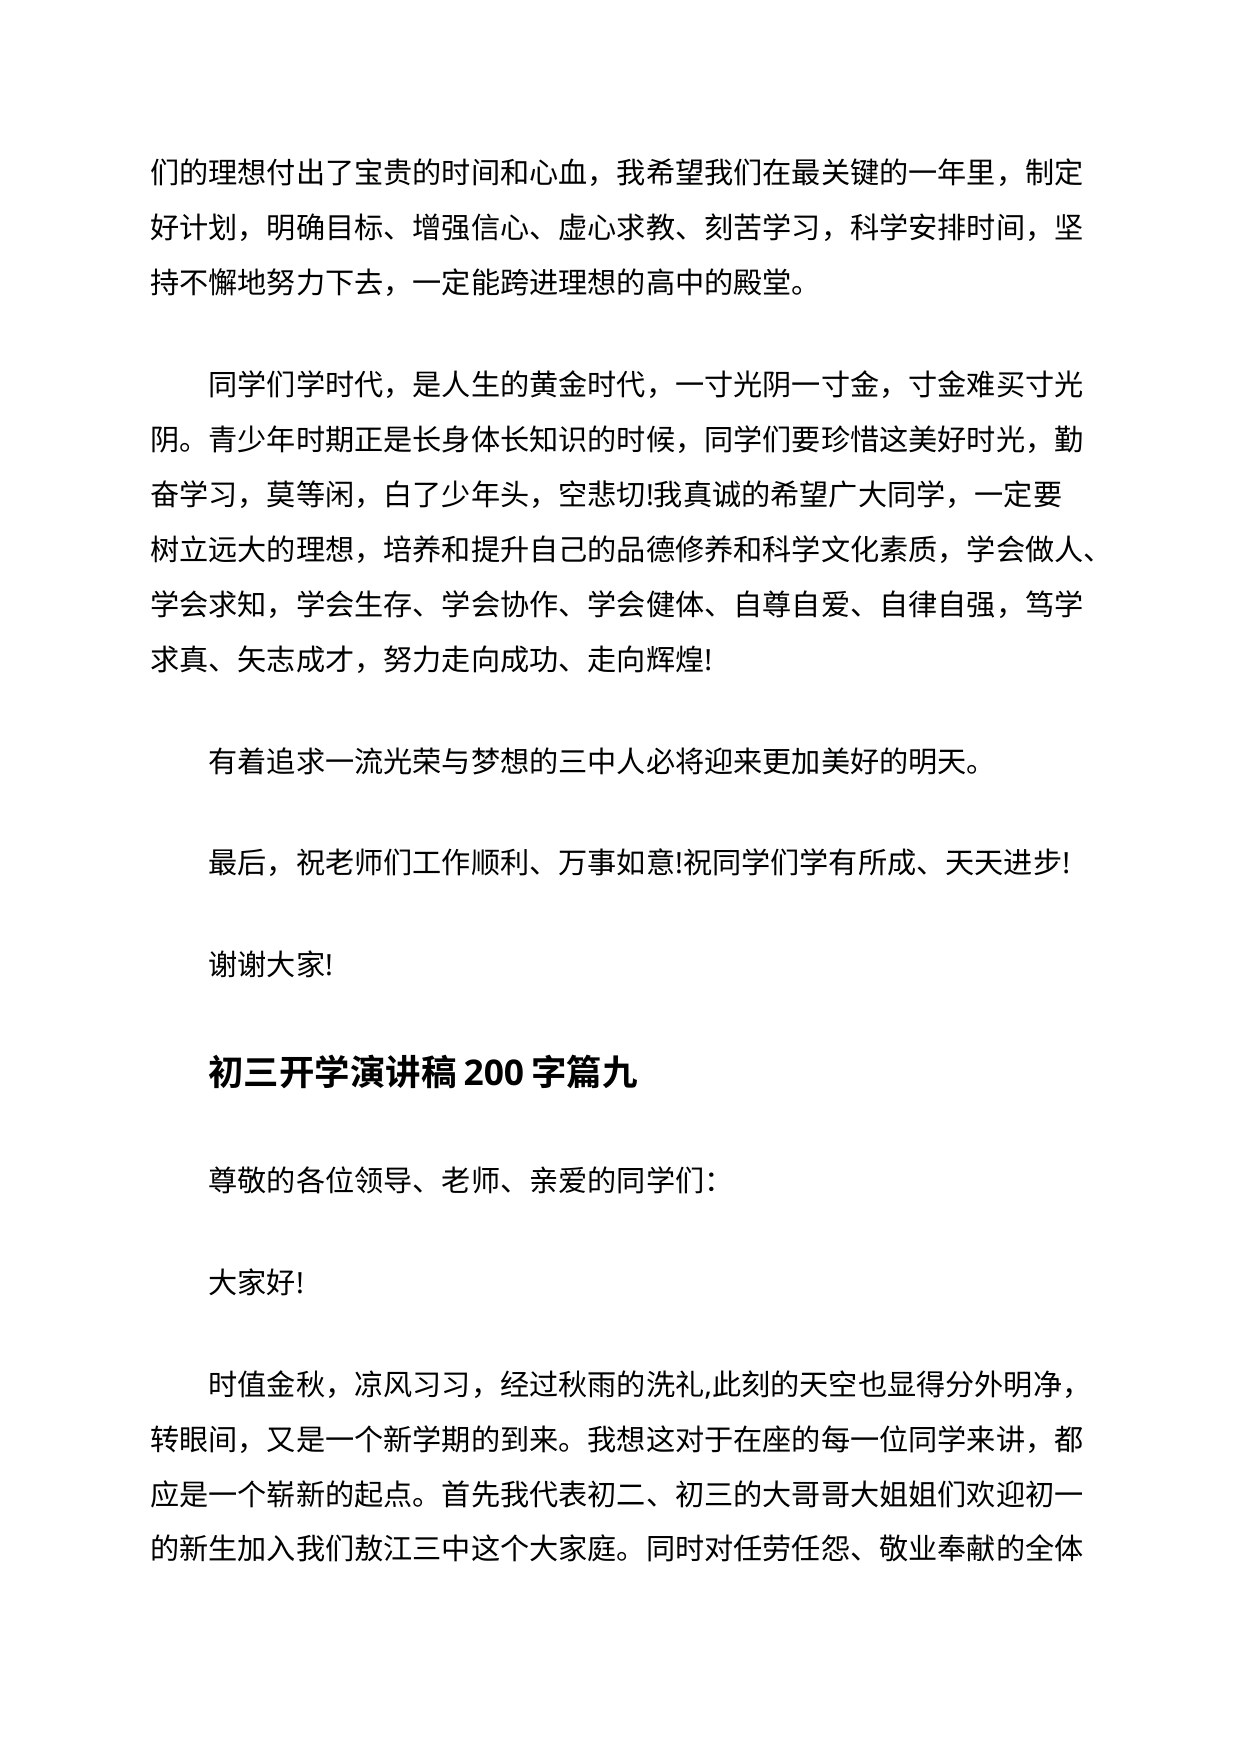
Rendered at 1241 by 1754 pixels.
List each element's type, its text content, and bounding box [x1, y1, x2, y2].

text 大家好! [150, 1259, 1090, 1302]
text 有着追求一流光荣与梦想的三中人必将迎来更加美好的明天。 [150, 738, 1090, 780]
text 最后，祝老师们工作顺利、万事如意!祝同学们学有所成、天天进步! [150, 840, 1090, 882]
text 同学们学时代，是人生的黄金时代，一寸光阴一寸金，寸金难买寸光阴。青少年时期正是长身体长知识的时候，同学们要珍惜这美好时光，勤奋学习，莫等闲，白了少年头，空悲切!我真诚的希望广大同学，一定要树立远大的理想，培养和提升自己的品德修养和科学文化素质，学会做人、学会求知，学会生存、学会协作、学会健体、自尊自爱、自律自强，笃学求真、矢志成才，努力走向成功、走向辉煌! [150, 362, 1090, 678]
text 尊敬的各位领导、老师、亲爱的同学们： [150, 1157, 1090, 1200]
text 初三开学演讲稿200字篇九 [150, 1044, 1090, 1095]
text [150, 150, 1090, 302]
text 谢谢大家! [150, 942, 1090, 984]
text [150, 1361, 1090, 1568]
